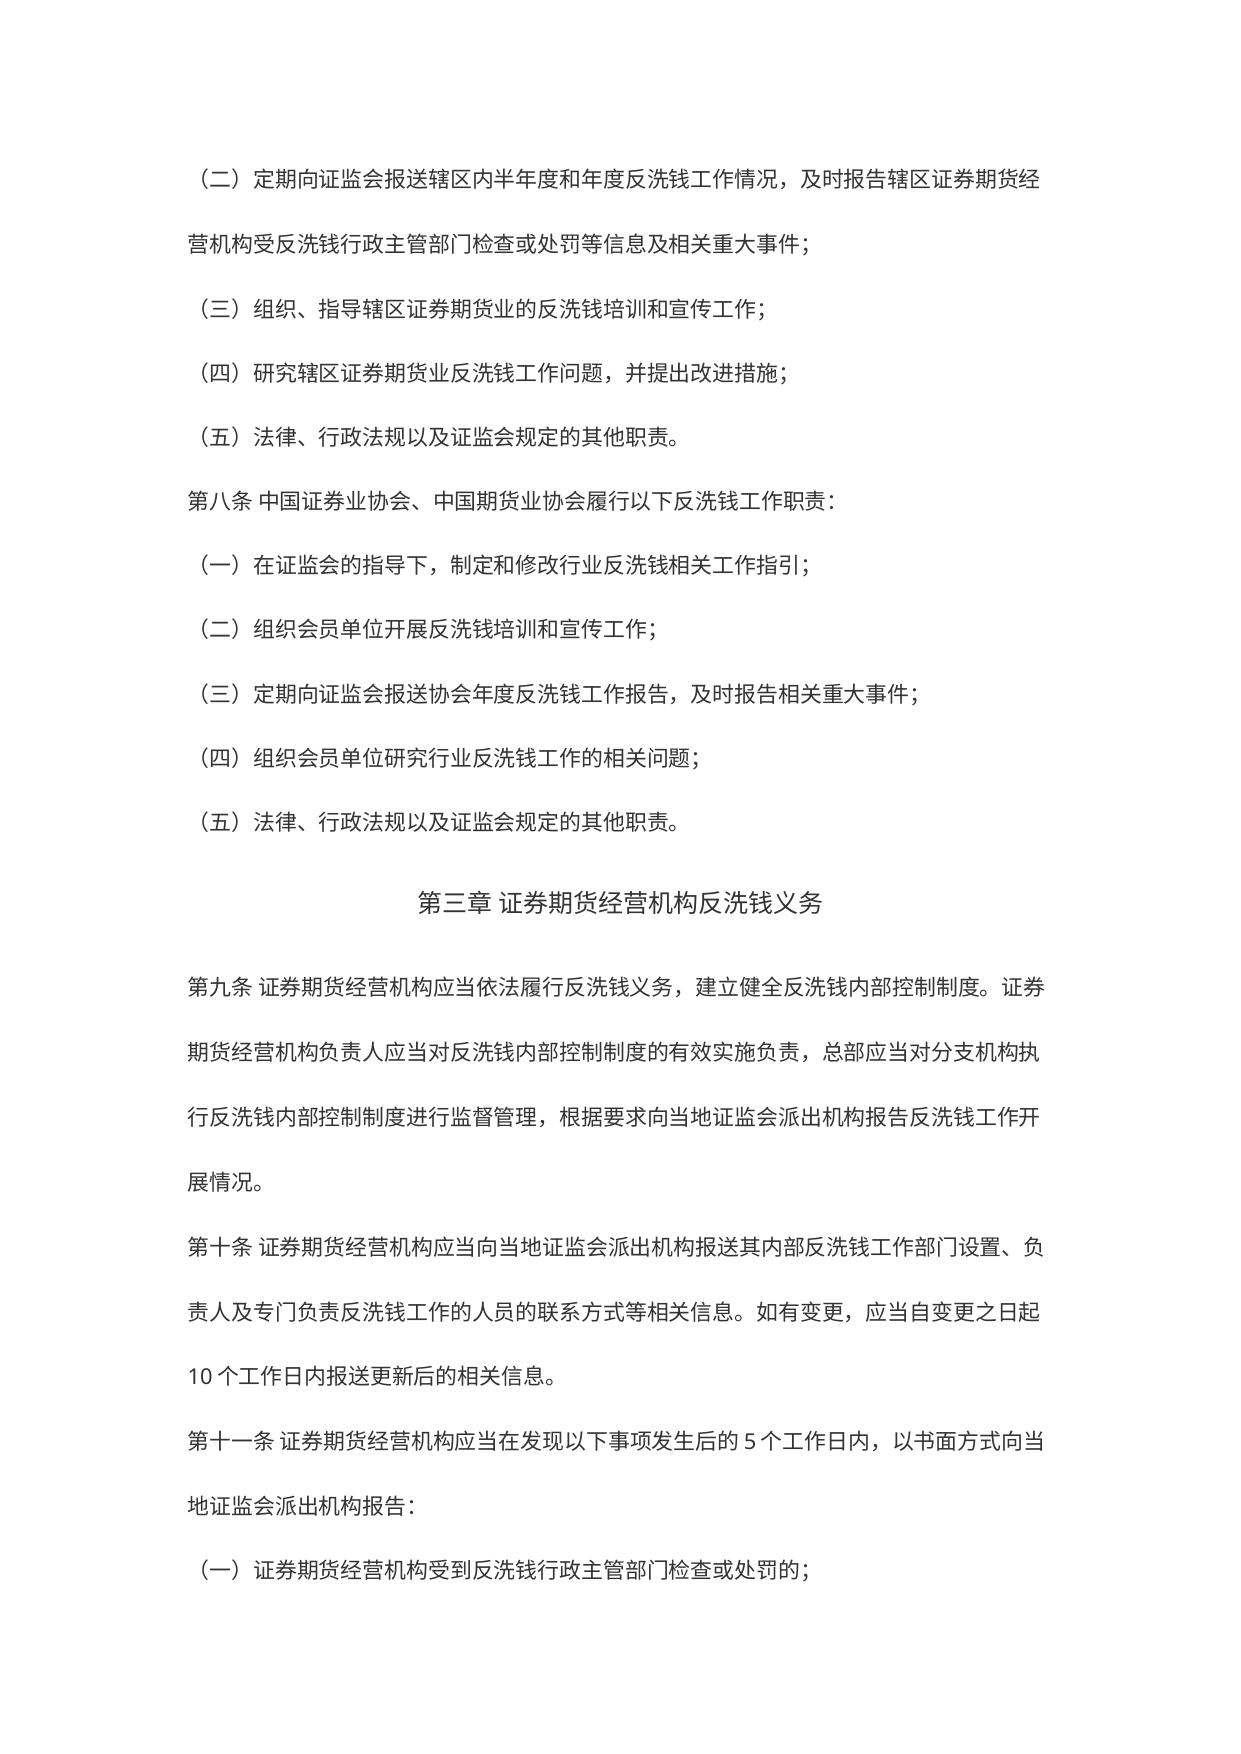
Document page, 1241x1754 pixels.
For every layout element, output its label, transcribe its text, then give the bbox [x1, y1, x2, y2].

text 第十条 证券期货经营机构应当向当地证监会派出机构报送其内部反洗钱工作部门设置、负责人及专门负责反洗钱工作的人员的联系方式等相关信息。如有变更，应当自变更之日起10个工作日内报送更新后的相关信息。 [187, 1229, 1053, 1392]
text （三）组织、指导辖区证券期货业的反洗钱培训和宣传工作； [187, 291, 1053, 324]
text （二）定期向证监会报送辖区内半年度和年度反洗钱工作情况，及时报告辖区证券期货经营机构受反洗钱行政主管部门检查或处罚等信息及相关重大事件； [187, 162, 1053, 259]
text （五）法律、行政法规以及证监会规定的其他职责。 [187, 419, 1053, 452]
text （一）在证监会的指导下，制定和修改行业反洗钱相关工作指引； [187, 548, 1053, 580]
text （三）定期向证监会报送协会年度反洗钱工作报告，及时报告相关重大事件； [187, 676, 1053, 709]
text 第九条 证券期货经营机构应当依法履行反洗钱义务，建立健全反洗钱内部控制制度。证券期货经营机构负责人应当对反洗钱内部控制制度的有效实施负责，总部应当对分支机构执行反洗钱内部控制制度进行监督管理，根据要求向当地证监会派出机构报告反洗钱工作开展情况。 [187, 970, 1053, 1197]
text （四）研究辖区证券期货业反洗钱工作问题，并提出改进措施； [187, 355, 1053, 388]
text （五）法律、行政法规以及证监会规定的其他职责。 [187, 804, 1053, 837]
text （二）组织会员单位开展反洗钱培训和宣传工作； [187, 612, 1053, 644]
text （四）组织会员单位研究行业反洗钱工作的相关问题； [187, 740, 1053, 773]
text （一）证券期货经营机构受到反洗钱行政主管部门检查或处罚的； [187, 1552, 1053, 1585]
text 第八条 中国证券业协会、中国期货业协会履行以下反洗钱工作职责： [187, 484, 1053, 516]
text 第三章 证券期货经营机构反洗钱义务 [187, 869, 1053, 934]
text 第十一条 证券期货经营机构应当在发现以下事项发生后的5个工作日内，以书面方式向当地证监会派出机构报告： [187, 1423, 1053, 1521]
